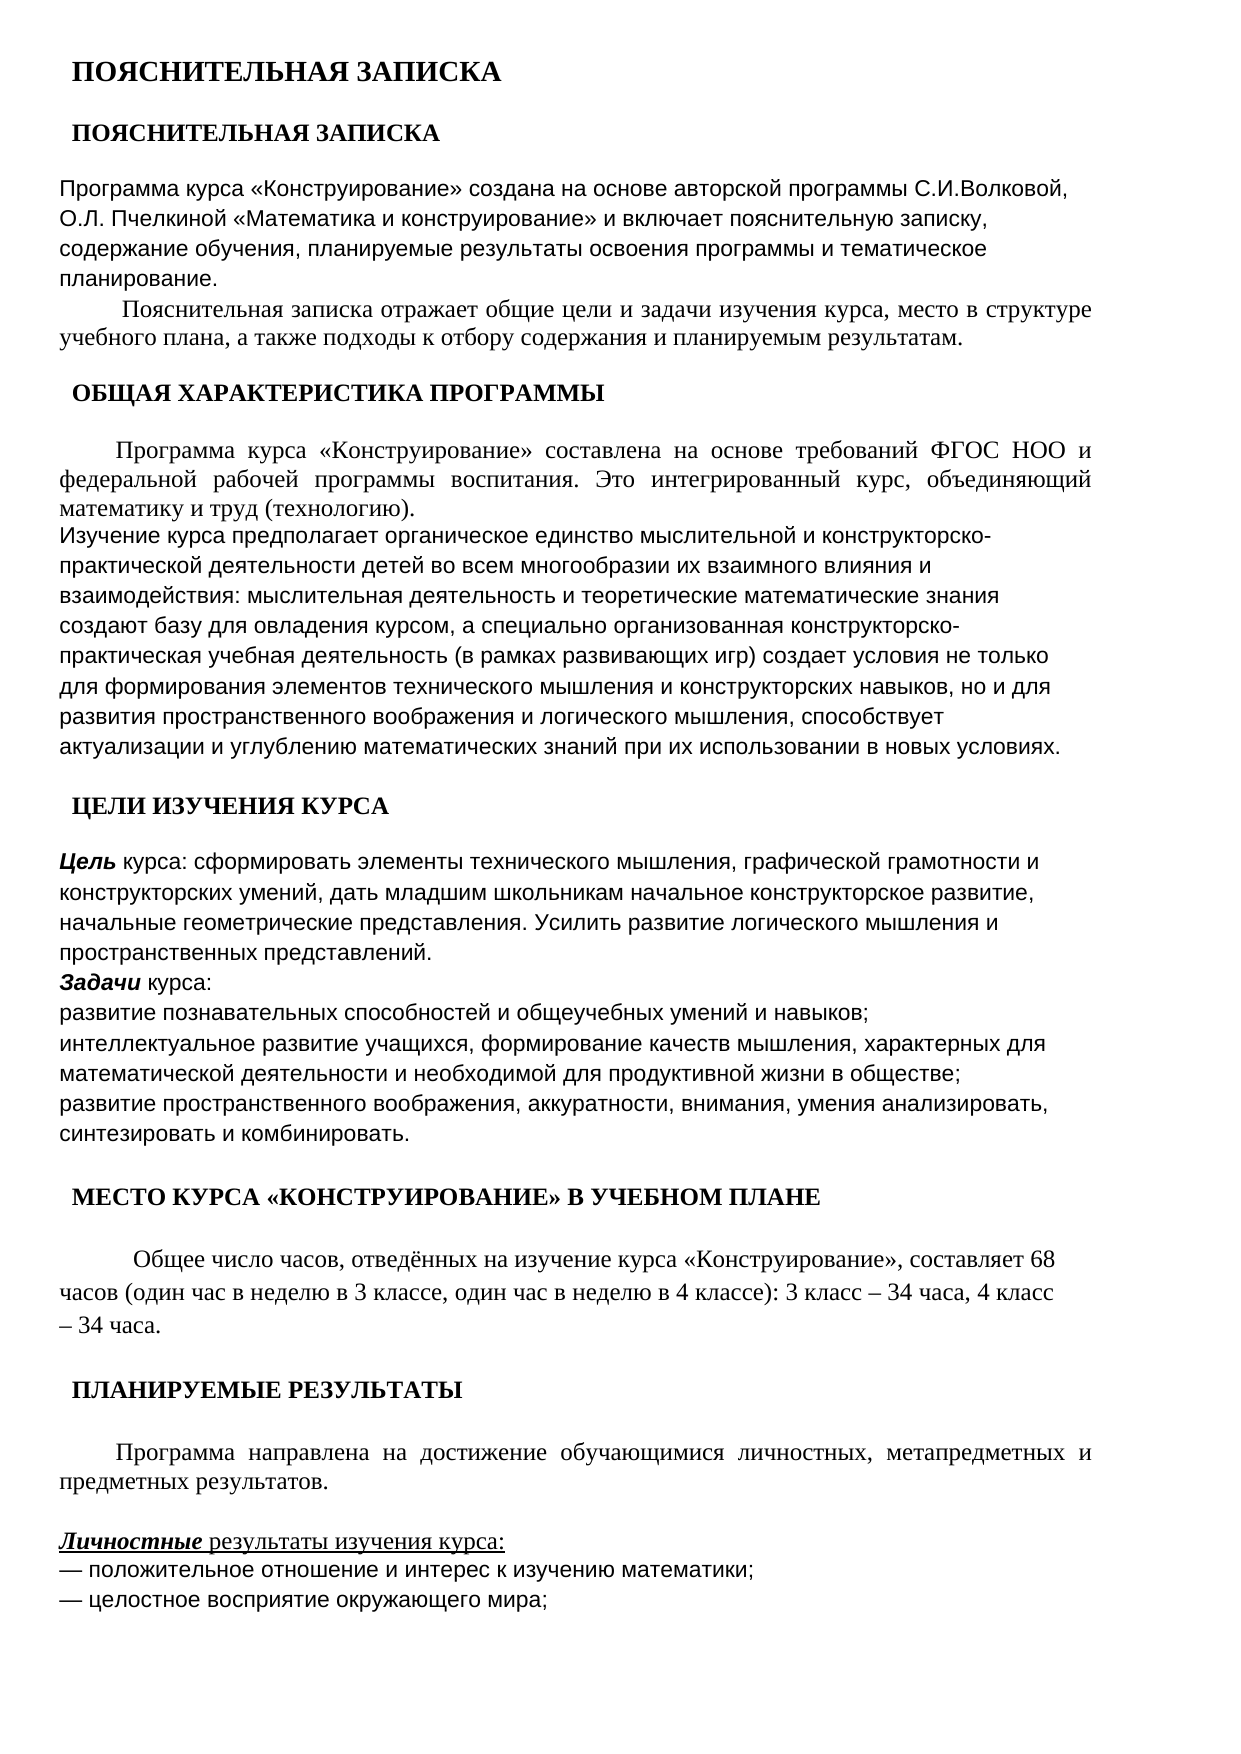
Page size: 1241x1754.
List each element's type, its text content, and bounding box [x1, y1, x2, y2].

text ЦЕЛИ ИЗУЧЕНИЯ КУРСА [72, 792, 1092, 819]
text ОБЩАЯ ХАРАКТЕРИСТИКА ПРОГРАММЫ [72, 379, 1092, 407]
text ПОЯСНИТЕЛЬНАЯ ЗАПИСКА [72, 59, 1092, 87]
text ПЛАНИРУЕМЫЕ РЕЗУЛЬТАТЫ [72, 1376, 1092, 1403]
text ПОЯСНИТЕЛЬНАЯ ЗАПИСКА [72, 119, 1092, 147]
text Общее число часов, отведённых на изучение курса «Конструирование», составляет 68 часов (один час в неделю в 3 классе, один час в неделю в 4 классе): 3 класс – 34 часа, 4 класс – 34 часа. [59, 1244, 1056, 1339]
text МЕСТО КУРСА «КОНСТРУИРОВАНИЕ» В УЧЕБНОМ ПЛАНЕ [72, 1183, 1092, 1211]
text Пояснительная записка отражает общие цели и задачи изучения курса, место в структуре учебного плана, а также подходы к отбору содержания и планируемым результатам. [59, 295, 1092, 350]
text Личностные результаты изучения курса: [59, 1526, 1092, 1555]
text Программа направлена на достижение обучающимися личностных, метапредметных и предметных результатов. [59, 1437, 1092, 1495]
text Программа курса «Конструирование» составлена на основе требований ФГОС НОО и федеральной рабочей программы воспитания. Это интегрированный курс, объединяющий математику и труд (технологию). [59, 435, 1092, 522]
